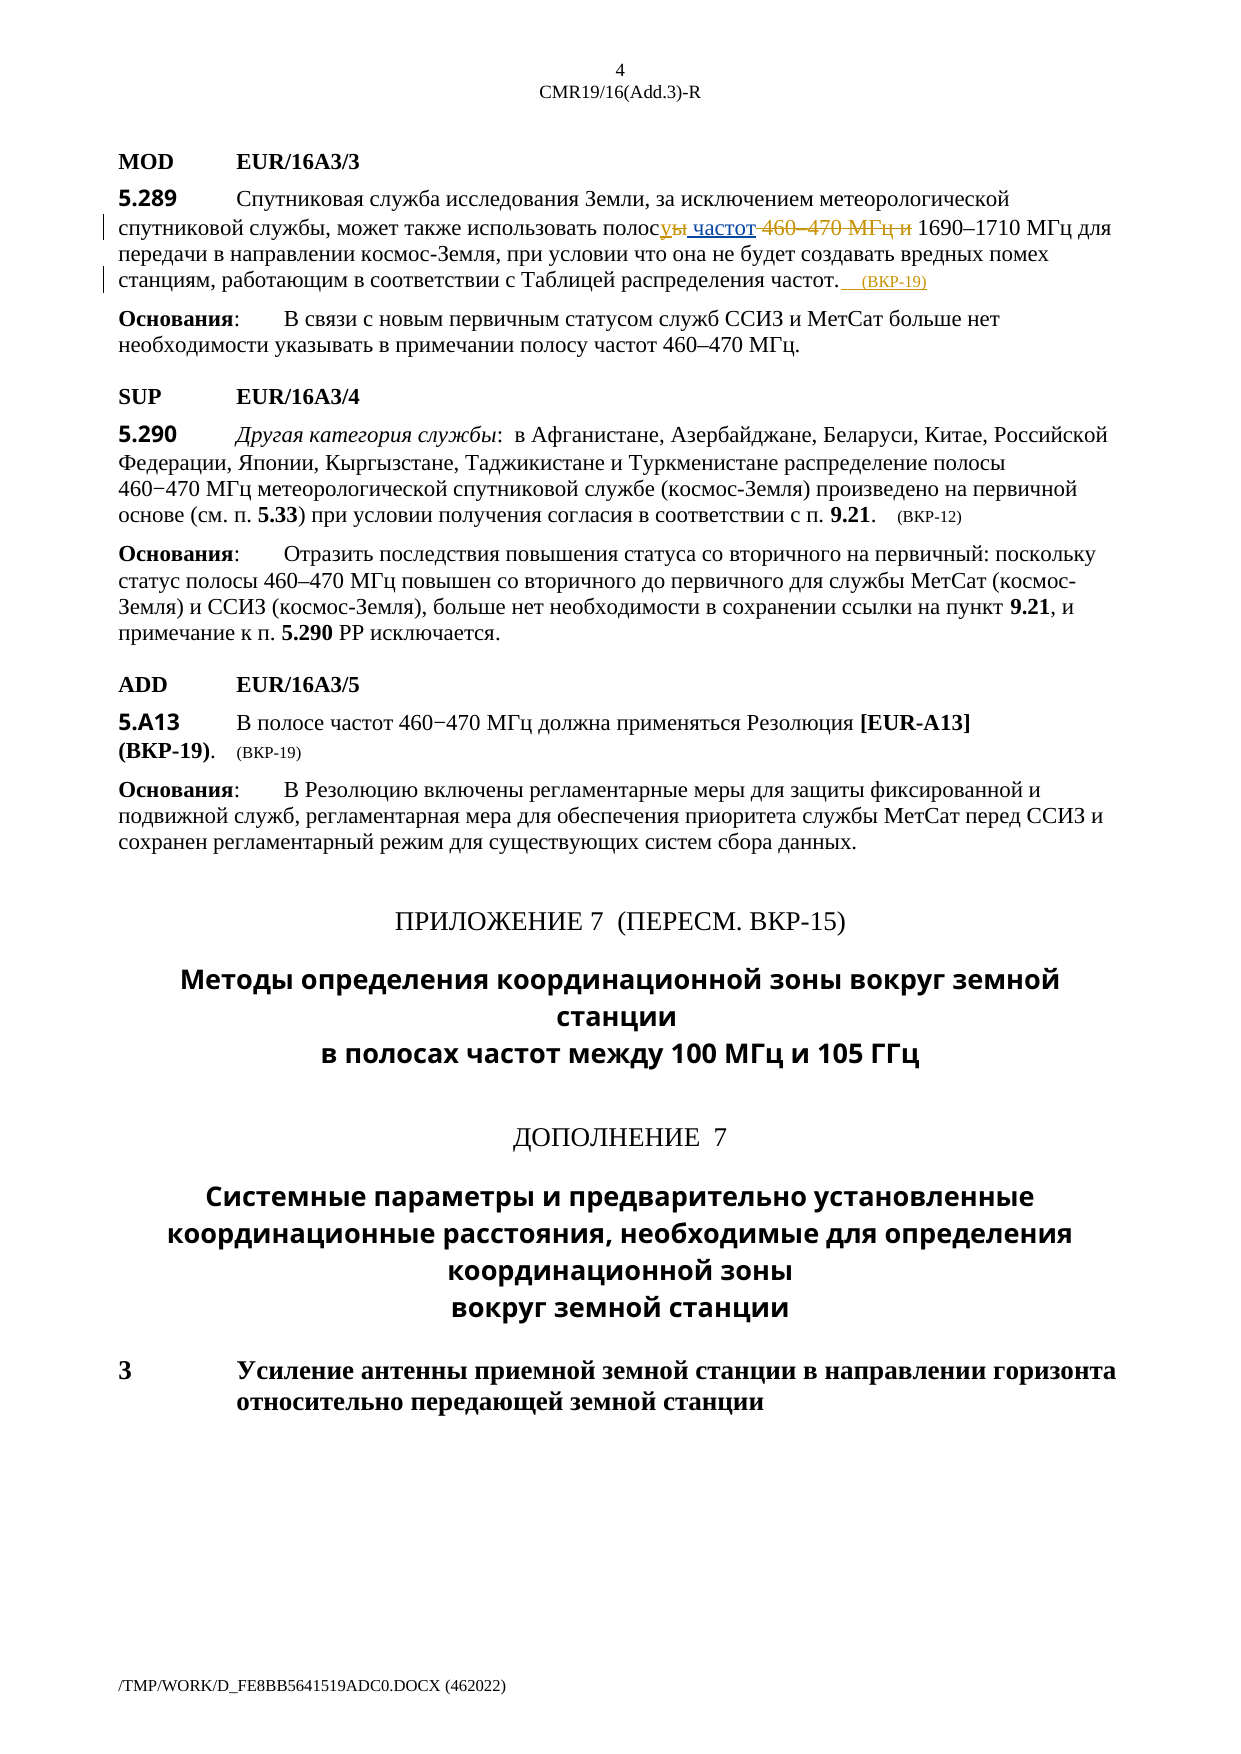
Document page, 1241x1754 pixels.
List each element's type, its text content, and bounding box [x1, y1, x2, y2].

text ДОПОЛНЕНИЕ 7 [118, 1121, 1122, 1153]
text 5.A13 В полосе частот 460−470 МГц должна применяться Резолюция [EUR-A13] (ВКР-19). (ВКР-19) [118, 706, 1122, 763]
text 5.290 Другая категория службы: в Афганистане, Азербайджане, Беларуси, Китае, Российской Федерации, Японии, Кыргызстане, Таджикистане и Туркменистане распределение полосы 460−470 МГц метеорологической спутниковой службе (космос-Земля) произведено на первичной основе (см. п. 5.33) при условии получения согласия в соответствии с п. 9.21. (ВКР-12) [118, 418, 1122, 528]
text ADD EUR/16A3/5#50196 [118, 671, 1122, 697]
text 5.289 Спутниковая служба исследования Земли, за исключением метеорологической спутниковой службы, может также использовать полос 1690–1710 МГц для передачи в направлении космос-Земля, при условии что она не будет создавать вредных помех станциям, работающим в соответствии с Таблицей распределения частот. [118, 182, 1122, 293]
text Основания: Отразить последствия повышения статуса со вторичного на первичный: поскольку статус полосы 460–470 МГц повышен со вторичного до первичного для службы МетСат (космос-Земля) и ССИЗ (космос-Земля), больше нет необходимости в сохранении ссылки на пункт 9.21, и примечание к п. 5.290 РР исключается. [118, 540, 1122, 646]
text SUP EUR/16A3/4 [118, 383, 1122, 409]
text Основания: В связи с новым первичным статусом служб ССИЗ и МетСат больше нет необходимости указывать в примечании полосу частот 460–470 МГц. [118, 305, 1122, 358]
title Методы определения координационной зоны вокруг земной станции в полосах частот между 100 МГц и 105 ГГц [118, 961, 1122, 1071]
text MOD EUR/16A3/3#50193 [118, 148, 1122, 174]
title Системные параметры и предварительно установленные координационные расстояния, необходимые для определения координационной зоны вокруг земной станции [118, 1178, 1122, 1325]
text Основания: В Резолюцию включены регламентарные меры для защиты фиксированной и подвижной служб, регламентарная мера для обеспечения приоритета службы МетСат перед ССИЗ и сохранен регламентарный режим для существующих систем сбора данных. [118, 776, 1122, 855]
text ПРИЛОЖЕНИЕ 7 (Пересм. ВКР-15) [118, 905, 1122, 936]
subtitle 3 Усиление антенны приемной земной станции в направлении горизонта относительно передающей земной станции [118, 1354, 1122, 1417]
